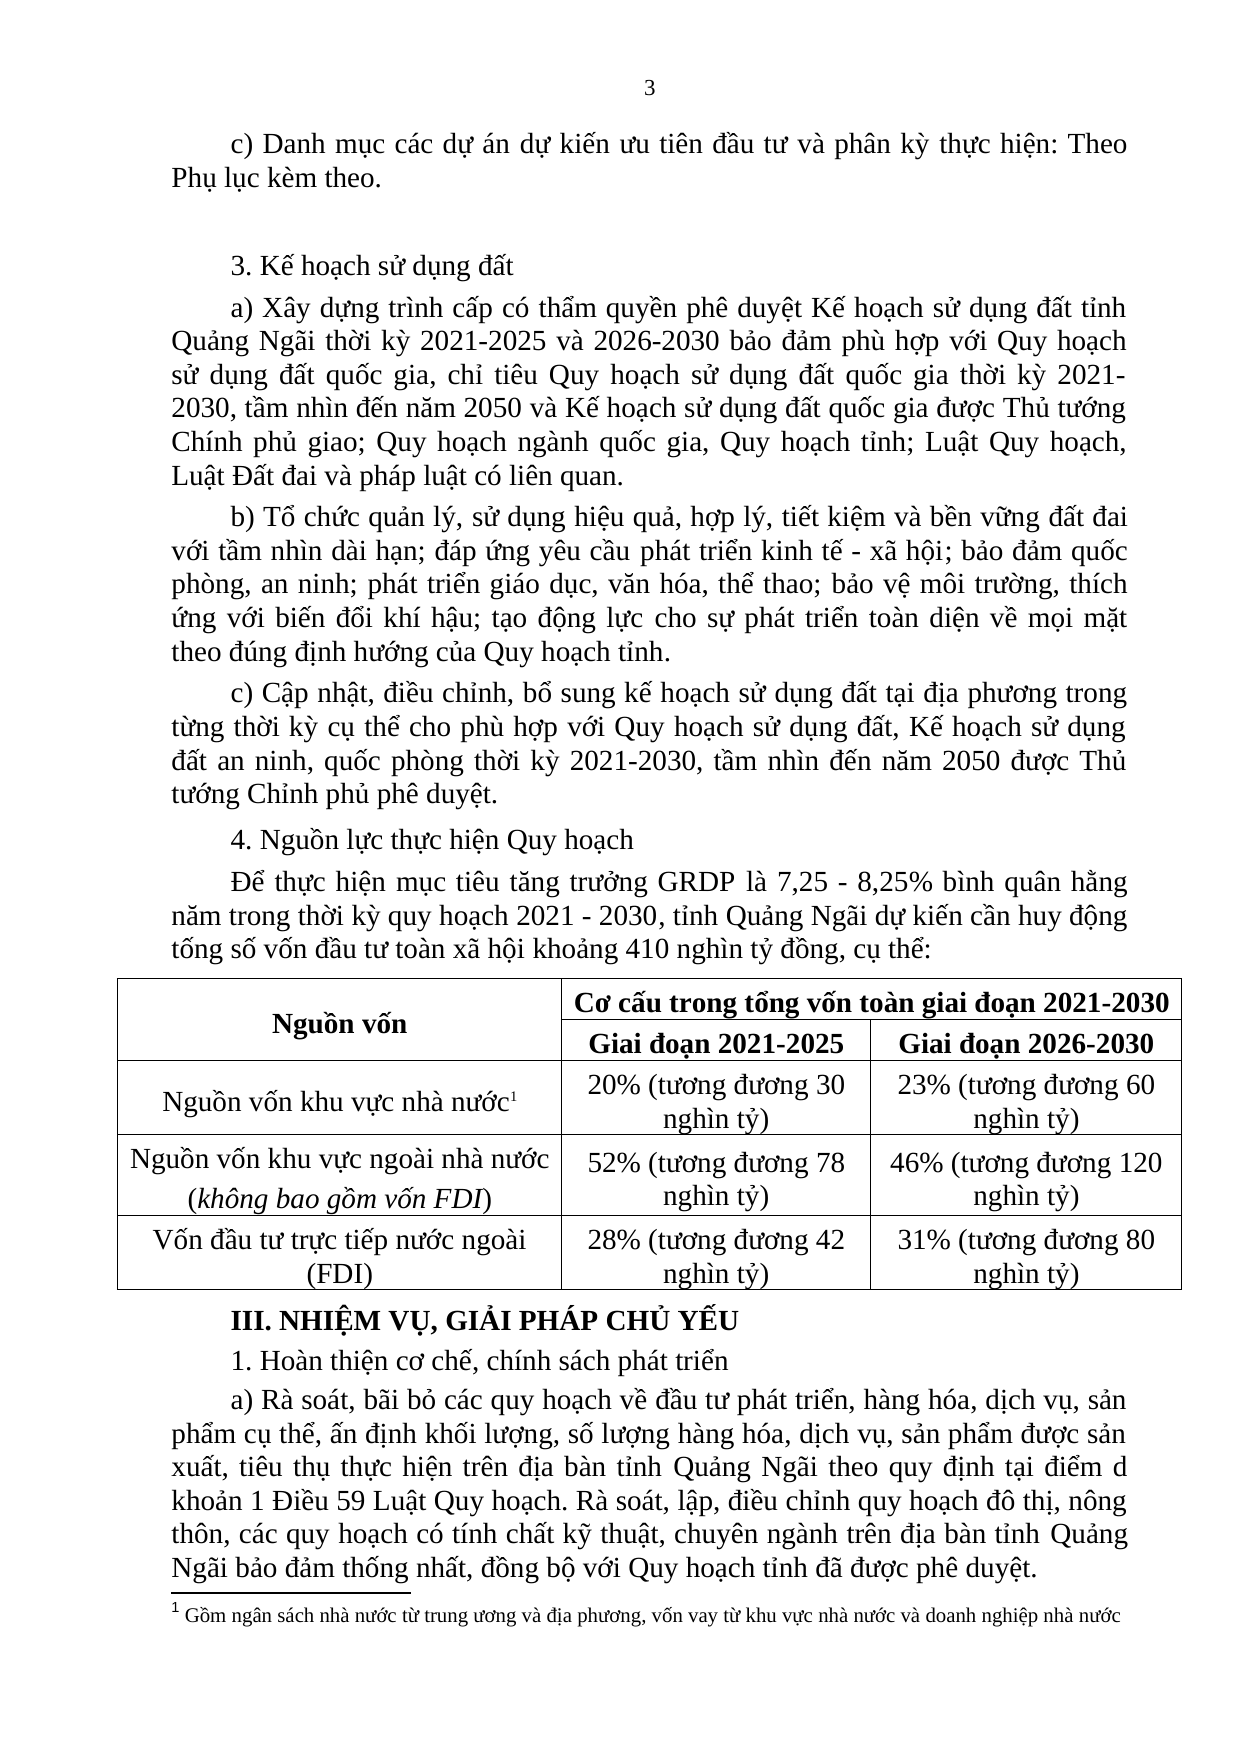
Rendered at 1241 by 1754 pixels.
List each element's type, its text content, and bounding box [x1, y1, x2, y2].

table_cell Giai đoạn 2021-2025 [562, 1020, 870, 1060]
text c) Danh mục các dự án dự kiến ưu tiên đầu tư và phân kỳ thực hiện: Theo Phụ lục kèm theo. [171, 127, 1128, 194]
text 3. Kế hoạch sử dụng đất [171, 248, 1128, 282]
text a) Xây dựng trình cấp có thẩm quyền phê duyệt Kế hoạch sử dụng đất tỉnh Quảng Ngãi thời kỳ 2021-2025 và 2026-2030 bảo đảm phù hợp với Quy hoạch sử dụng đất quốc gia, chỉ tiêu Quy hoạch sử dụng đất quốc gia thời kỳ 2021-2030, tầm nhìn đến năm 2050 và Kế hoạch sử dụng đất quốc gia được Thủ tướng Chính phủ giao; Quy hoạch ngành quốc gia, Quy hoạch tỉnh; Luật Quy hoạch, Luật Đất đai và pháp luật có liên quan. [171, 290, 1128, 491]
table_cell 20% (tương đương 30 nghìn tỷ) [562, 1061, 870, 1134]
table_header Nguồn vốn [118, 979, 561, 1060]
text a) Rà soát, bãi bỏ các quy hoạch về đầu tư phát triển, hàng hóa, dịch vụ, sản phẩm cụ thể, ấn định khối lượng, số lượng hàng hóa, dịch vụ, sản phẩm được sản xuất, tiêu thụ thực hiện trên địa bàn tỉnh Quảng Ngãi theo quy định tại điểm d khoản 1 Điều 59 Luật Quy hoạch. Rà soát, lập, điều chỉnh quy hoạch đô thị, nông thôn, các quy hoạch có tính chất kỹ thuật, chuyên ngành trên địa bàn tỉnh Quảng Ngãi bảo đảm thống nhất, đồng bộ với Quy hoạch tỉnh đã được phê duyệt. [171, 1382, 1128, 1584]
text Để thực hiện mục tiêu tăng trưởng GRDP là 7,25 - 8,25% bình quân hằng năm trong thời kỳ quy hoạch 2021 - 2030, tỉnh Quảng Ngãi dự kiến cần huy động tống số vốn đầu tư toàn xã hội khoảng 410 nghìn tỷ đồng, cụ thể: [171, 864, 1128, 965]
table_cell Vốn đầu tư trực tiếp nước ngoài (FDI) [118, 1216, 561, 1289]
text c) Cập nhật, điều chỉnh, bổ sung kế hoạch sử dụng đất tại địa phương trong từng thời kỳ cụ thể cho phù hợp với Quy hoạch sử dụng đất, Kế hoạch sử dụng đất an ninh, quốc phòng thời kỳ 2021-2030, tầm nhìn đến năm 2050 được Thủ tướng Chỉnh phủ phê duyệt. [171, 676, 1128, 810]
table_cell Nguồn vốn khu vực ngoài nhà nước (không bao gồm vốn FDI) [118, 1135, 561, 1215]
text b) Tổ chức quản lý, sử dụng hiệu quả, hợp lý, tiết kiệm và bền vững đất đai với tầm nhìn dài hạn; đáp ứng yêu cầu phát triển kinh tế - xã hội; bảo đảm quốc phòng, an ninh; phát triển giáo dục, văn hóa, thể thao; bảo vệ môi trường, thích ứng với biến đổi khí hậu; tạo động lực cho sự phát triển toàn diện về mọi mặt theo đúng định hướng của Quy hoạch tỉnh. [171, 499, 1128, 667]
table_cell 23% (tương đương 60 nghìn tỷ) [871, 1061, 1181, 1134]
table_cell 52% (tương đương 78 nghìn tỷ) [562, 1135, 870, 1215]
text 4. Nguồn lực thực hiện Quy hoạch [171, 822, 1128, 856]
table_cell Giai đoạn 2026-2030 [871, 1020, 1181, 1060]
table_cell 46% (tương đương 120 nghìn tỷ) [871, 1135, 1181, 1215]
text 1. Hoàn thiện cơ chế, chính sách phát triển [171, 1343, 1128, 1376]
text III. NHIỆM VỤ, GIẢI PHÁP CHỦ YẾU [171, 1303, 1128, 1336]
table_cell 28% (tương đương 42 nghìn tỷ) [562, 1216, 870, 1289]
table_cell Nguồn vốn khu vực nhà nước [118, 1061, 561, 1134]
table_header Cơ cấu trong tổng vốn toàn giai đoạn 2021-2030 [562, 979, 1181, 1019]
table_cell 31% (tương đương 80 nghìn tỷ) [871, 1216, 1181, 1289]
